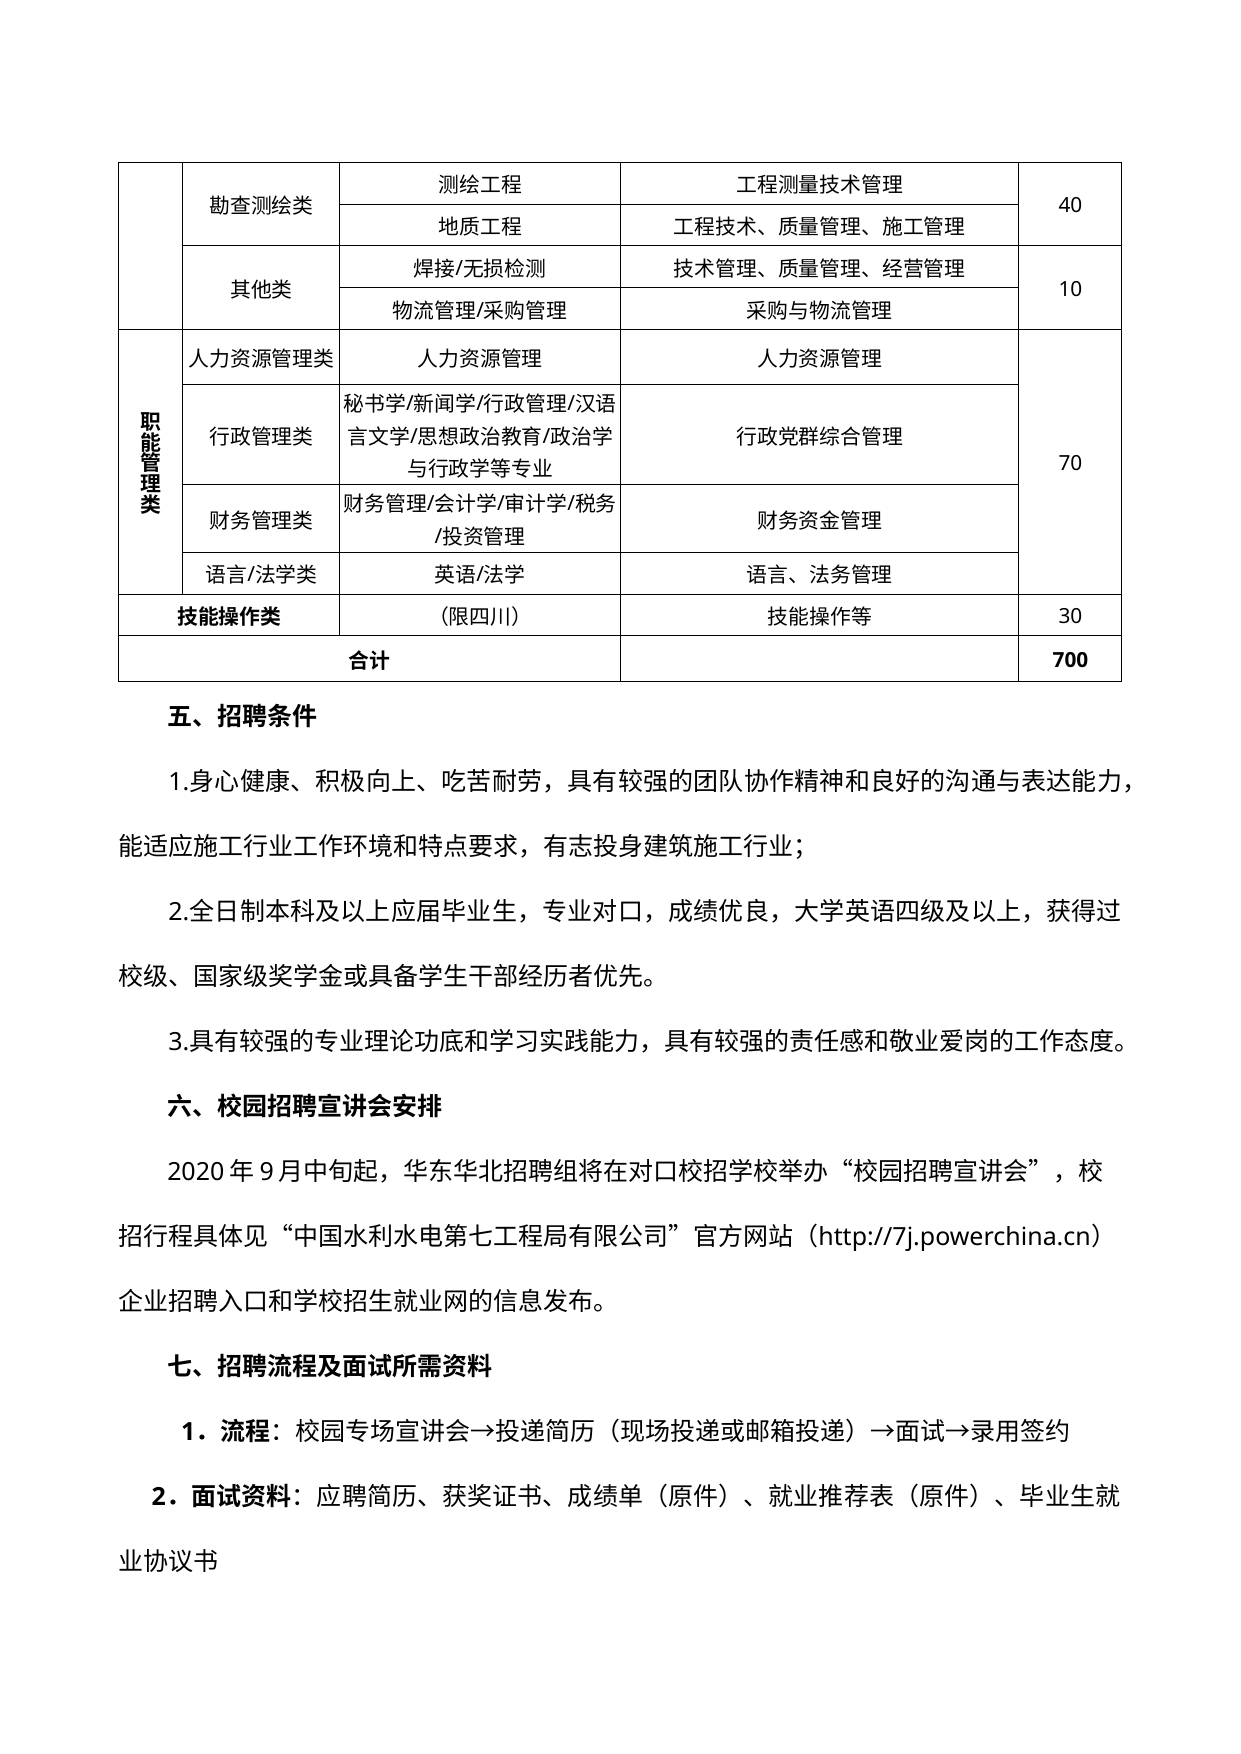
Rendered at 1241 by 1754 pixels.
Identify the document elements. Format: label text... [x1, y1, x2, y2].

table_cell 700 [1019, 636, 1121, 681]
table_cell 合计 [119, 636, 620, 681]
text 2.全日制本科及以上应届毕业生，专业对口，成绩优良，大学英语四级及以上，获得过校级、国家级奖学金或具备学生干部经历者优先。 [118, 877, 1122, 1007]
table_cell 技术管理、质量管理、经营管理 [621, 246, 1018, 287]
table_cell 技能操作等 [621, 595, 1018, 635]
table_cell 英语/法学 [340, 553, 620, 593]
table_cell 财务管理类 [183, 485, 339, 552]
text 六、校园招聘宣讲会安排 [118, 1072, 1122, 1137]
table_cell 人力资源管理 [621, 330, 1018, 384]
table_cell 财务管理/会计学/审计学/税务/投资管理 [340, 485, 620, 552]
table_cell 行政管理类 [183, 385, 339, 484]
table_cell 财务资金管理 [621, 485, 1018, 552]
table_cell 行政党群综合管理 [621, 385, 1018, 484]
table_cell 技能操作类 [119, 595, 339, 635]
table_cell 工程测量技术管理 [621, 163, 1018, 203]
table_cell 语言、法务管理 [621, 553, 1018, 593]
table_cell 勘查测绘类 [183, 163, 339, 245]
text 2020年9月中旬起，华东华北招聘组将在对口校招学校举办“校园招聘宣讲会”，校招行程具体见“中国水利水电第七工程局有限公司”官方网站（http://7j.powerchina.cn）企业招聘入口和学校招生就业网的信息发布。 [118, 1137, 1122, 1332]
table_cell 焊接/无损检测 [340, 246, 620, 287]
table_cell 职能管理类 [119, 330, 182, 593]
table_cell 工程技术、质量管理、施工管理 [621, 205, 1018, 245]
table_cell 其他类 [183, 246, 339, 329]
text 3.具有较强的专业理论功底和学习实践能力，具有较强的责任感和敬业爱岗的工作态度。 [118, 1007, 1122, 1072]
table_cell 人力资源管理 [340, 330, 620, 384]
text 2．面试资料：应聘简历、获奖证书、成绩单（原件）、就业推荐表（原件）、毕业生就业协议书 [118, 1462, 1122, 1592]
table_cell 70 [1019, 330, 1121, 593]
table_cell 地质工程 [340, 205, 620, 245]
table_cell （限四川） [340, 595, 620, 635]
table_cell 语言/法学类 [183, 553, 339, 593]
table_cell 秘书学/新闻学/行政管理/汉语言文学/思想政治教育/政治学与行政学等专业 [340, 385, 620, 484]
table_cell 测绘工程 [340, 163, 620, 203]
table_cell 40 [1019, 163, 1121, 245]
text 1．流程：校园专场宣讲会→投递简历（现场投递或邮箱投递）→面试→录用签约 [118, 1397, 1122, 1462]
table_cell [621, 636, 1018, 681]
table_cell 10 [1019, 246, 1121, 329]
text 五、招聘条件 [118, 682, 1122, 747]
table_cell 采购与物流管理 [621, 288, 1018, 329]
table_cell 物流管理/采购管理 [340, 288, 620, 329]
text 1.身心健康、积极向上、吃苦耐劳，具有较强的团队协作精神和良好的沟通与表达能力，能适应施工行业工作环境和特点要求，有志投身建筑施工行业； [118, 747, 1122, 877]
table_cell 人力资源管理类 [183, 330, 339, 384]
table_cell 30 [1019, 595, 1121, 635]
text 七、招聘流程及面试所需资料 [118, 1332, 1122, 1397]
